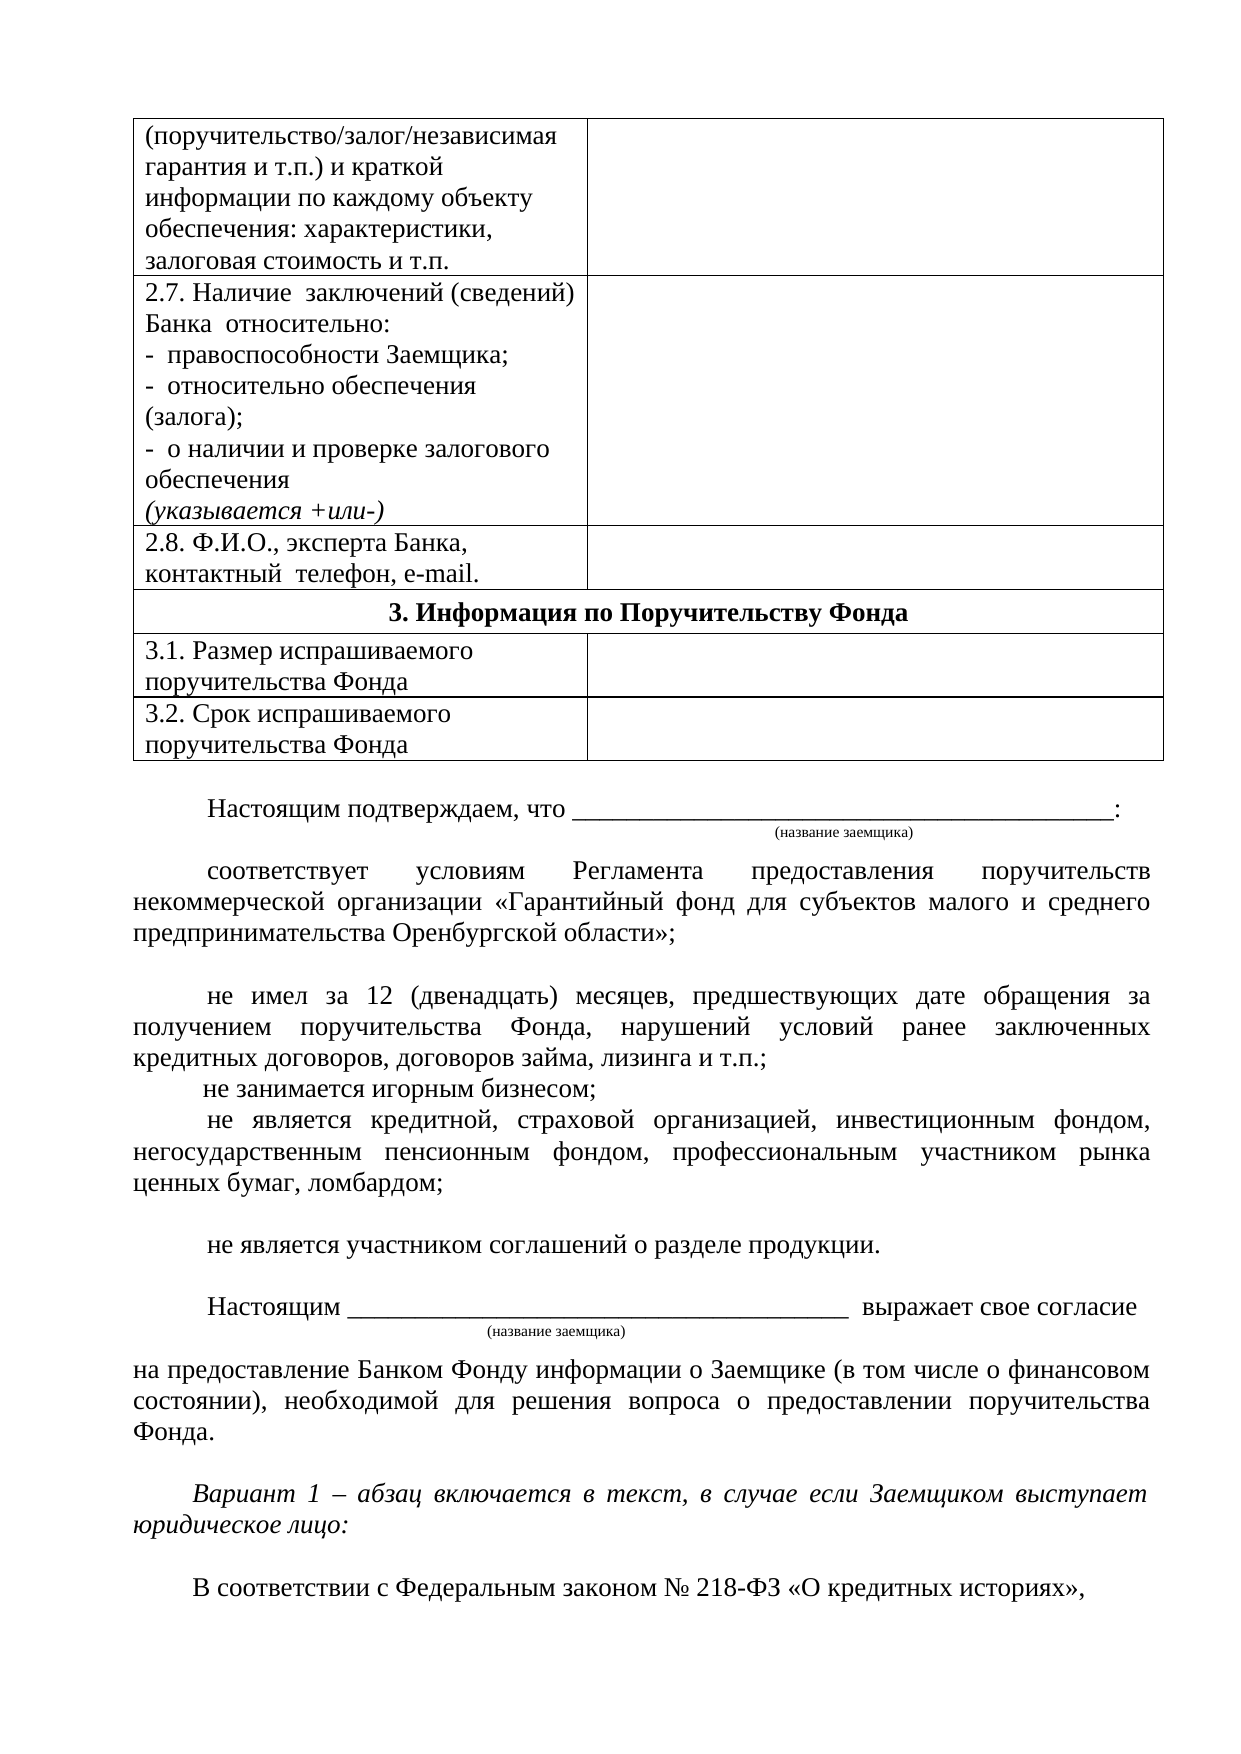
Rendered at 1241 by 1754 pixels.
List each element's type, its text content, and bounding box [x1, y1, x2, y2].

table_cell [588, 119, 1163, 275]
table_cell 3.2. Срок испрашиваемого поручительства Фонда [134, 698, 587, 760]
table_cell 2.7. Наличие заключений (сведений) Банка относительно: - правоспособности Заемщика; - относительно обеспечения (залога); - о наличии и проверке залогового обеспечения (указывается +или-) [134, 276, 587, 525]
text В соответствии с Федеральным законом № 218-ФЗ «О кредитных историях», [133, 1571, 1152, 1602]
table_cell 3. Информация по Поручительству Фонда [134, 590, 1163, 633]
text не занимается игорным бизнесом; [133, 1072, 1152, 1103]
table_cell 3.1. Размер испрашиваемого поручительства Фонда [134, 634, 587, 696]
table_cell 2.8. Ф.И.О., эксперта Банка, контактный телефон, е-mail. [134, 526, 587, 588]
text не является кредитной, страховой организацией, инвестиционным фондом, негосударственным пенсионным фондом, профессиональным участником рынка ценных бумаг, ломбардом; [133, 1103, 1152, 1197]
text на предоставление Банком Фонду информации о Заемщике (в том числе о финансовом состоянии), необходимой для решения вопроса о предоставлении поручительства Фонда. [133, 1353, 1152, 1446]
text (название заемщика) [133, 823, 1152, 854]
text не является участником соглашений о разделе продукции. [133, 1228, 1152, 1259]
table_cell [588, 634, 1163, 696]
table_cell [588, 276, 1163, 525]
table_cell [588, 526, 1163, 588]
text (название заемщика) [133, 1322, 1152, 1353]
text Вариант 1 – абзац включается в текст, в случае если Заемщиком выступает юридическое лицо: [133, 1477, 1152, 1539]
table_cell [134, 119, 587, 275]
table_cell [588, 698, 1163, 760]
text Настоящим подтверждаем, что ________________________________________: [133, 792, 1152, 823]
text не имел за 12 (двенадцать) месяцев, предшествующих дате обращения за получением поручительства Фонда, нарушений условий ранее заключенных кредитных договоров, договоров займа, лизинга и т.п.; [133, 979, 1152, 1072]
text Настоящим _____________________________________ выражает свое согласие [133, 1290, 1152, 1322]
text соответствует условиям Регламента предоставления поручительств некоммерческой организации «Гарантийный фонд для субъектов малого и среднего предпринимательства Оренбургской области»; [133, 854, 1152, 948]
